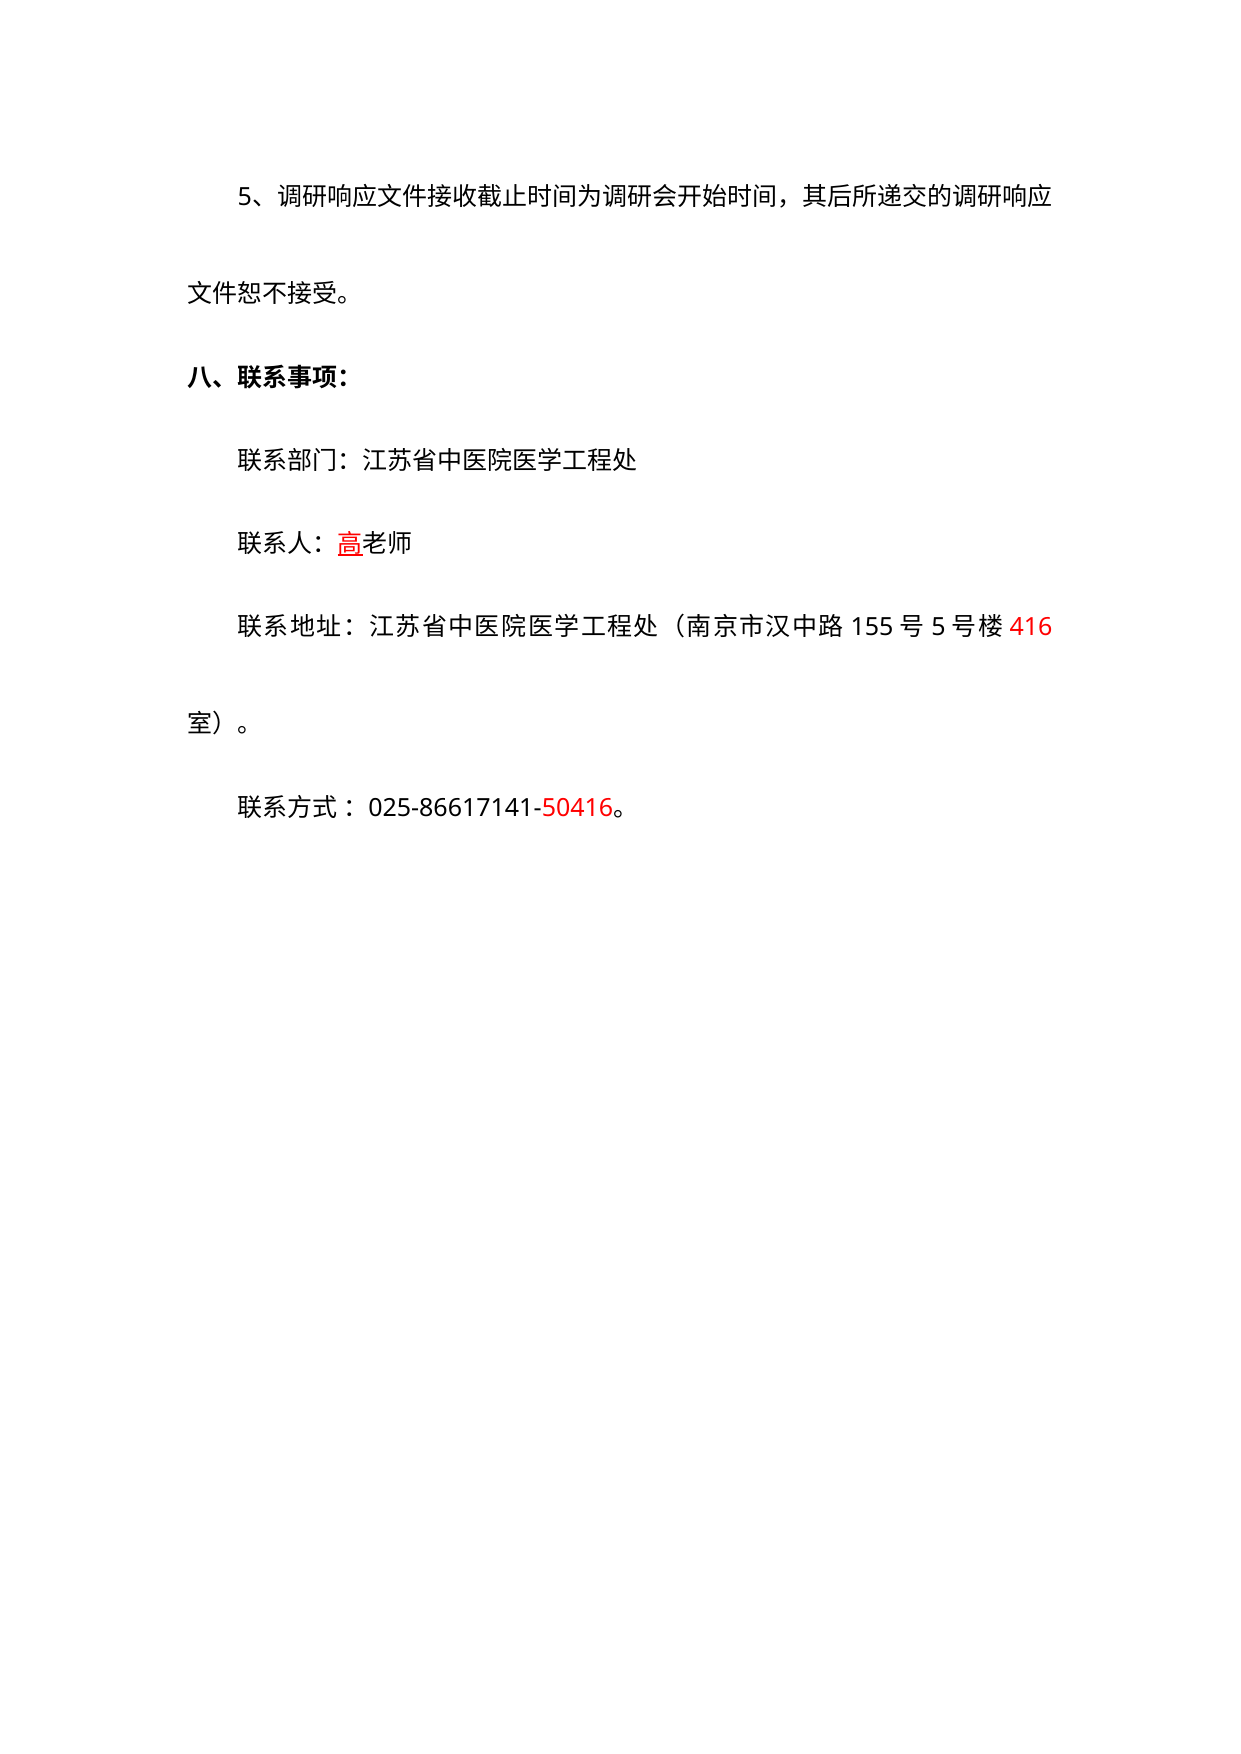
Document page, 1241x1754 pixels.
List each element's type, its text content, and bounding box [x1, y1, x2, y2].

text 联系方式 ：025-86617141-50416。 [187, 773, 1053, 838]
text 联系部门：江苏省中医院医学工程处 [187, 426, 1053, 491]
text 联系地址：江苏省中医院医学工程处（南京市汉中路155号5号楼416室）。 [187, 592, 1053, 754]
text 联系人：高老师 [187, 509, 1053, 574]
text 5、调研响应文件接收截止时间为调研会开始时间，其后所递交的调研响应文件恕不接受。 [187, 162, 1053, 324]
text 八、联系事项： [187, 343, 1053, 408]
